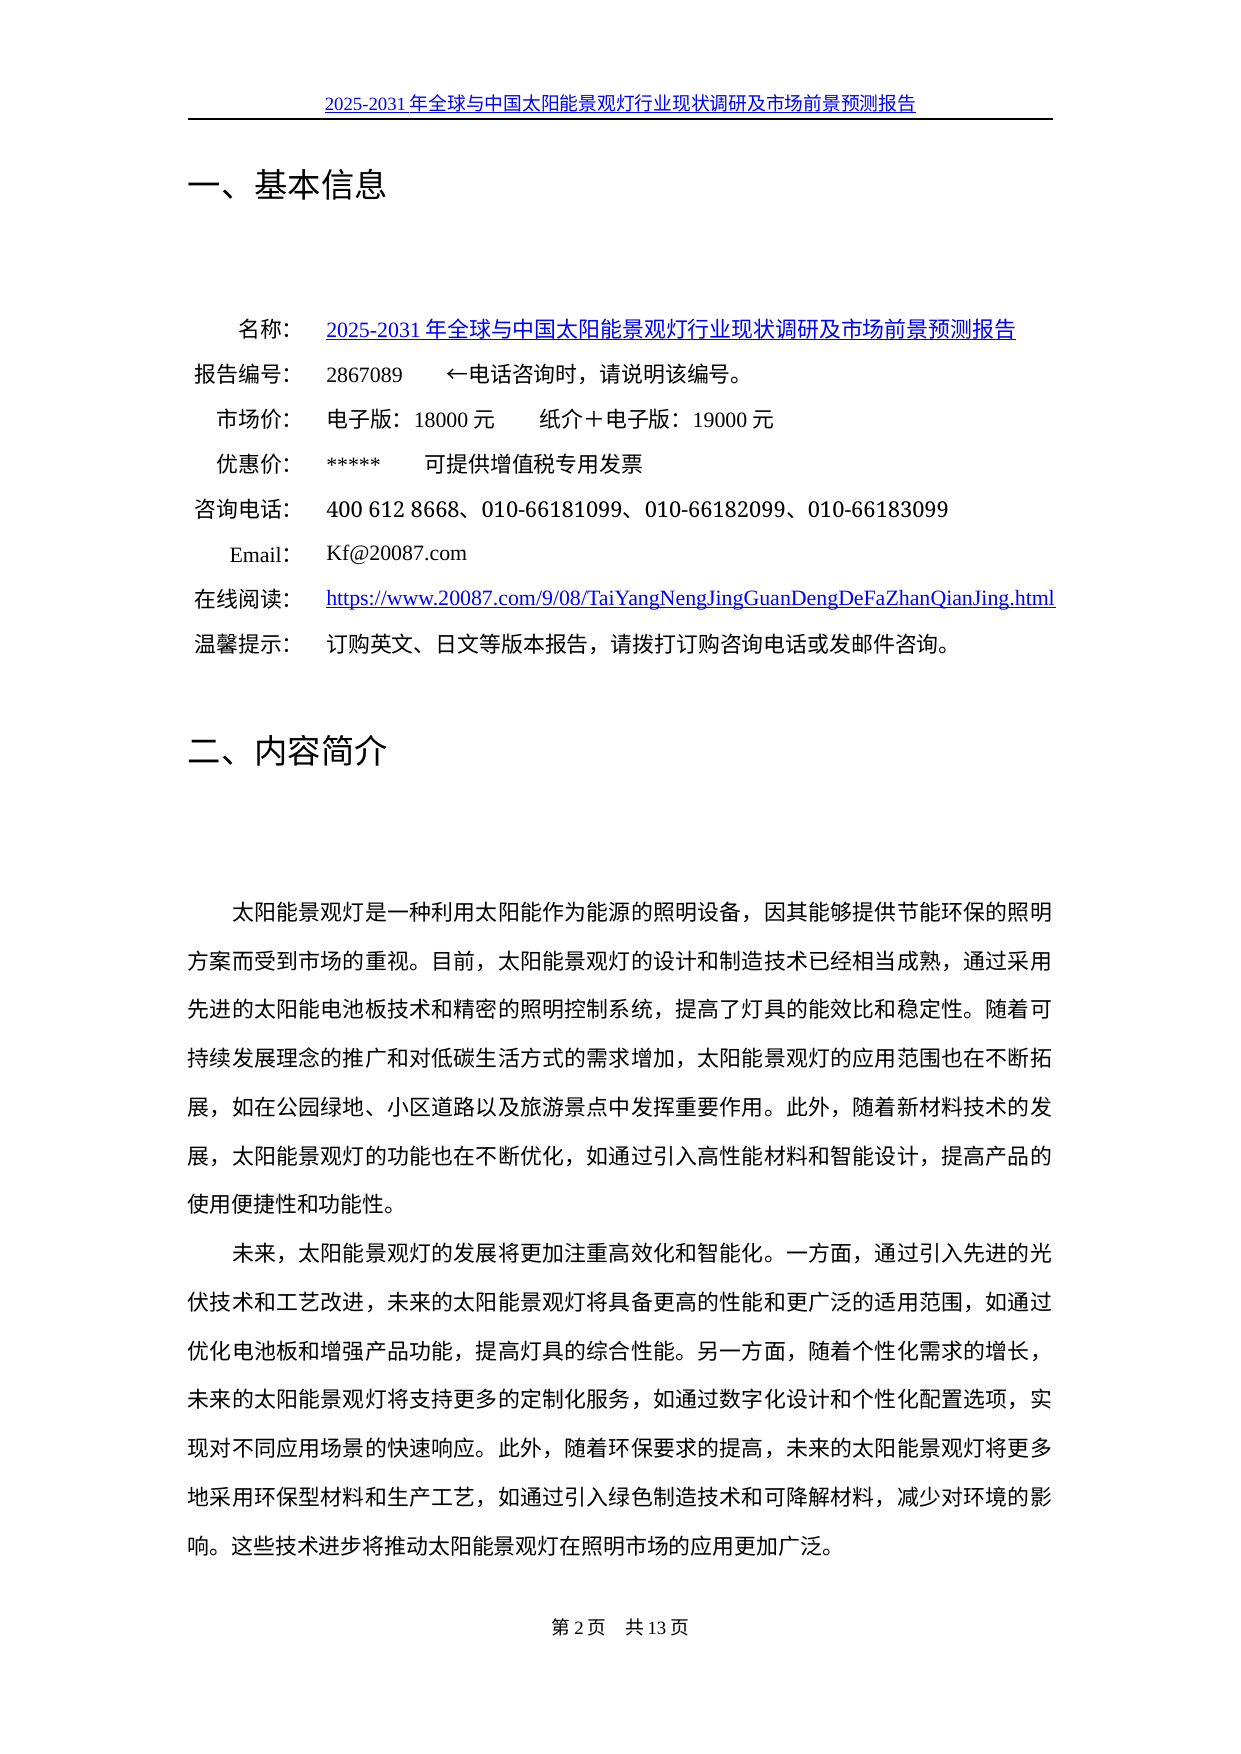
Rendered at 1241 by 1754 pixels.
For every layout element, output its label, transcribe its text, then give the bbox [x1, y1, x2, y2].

table_cell 2867089 ←电话咨询时，请说明该编号。 [315, 357, 1073, 402]
table_cell ***** 可提供增值税专用发票 [315, 447, 1073, 492]
table_cell 订购英文、日文等版本报告，请拨打订购咨询电话或发邮件咨询。 [315, 627, 1073, 672]
table_header 2025-2031年全球与中国太阳能景观灯行业现状调研及市场前景预测报告 [315, 312, 1073, 357]
table_cell Kf@20087.com [315, 537, 1073, 582]
title 一、基本信息 [187, 150, 1053, 215]
table_cell [315, 582, 1073, 627]
title 二、内容简介 [187, 717, 1053, 782]
table_cell 市场价： [167, 402, 315, 447]
table_cell 电子版：18000 元 纸介＋电子版：19000 元 [315, 402, 1073, 447]
table_header 名称： [167, 312, 315, 357]
table_cell 温馨提示： [167, 627, 315, 672]
table_cell 400 612 8668、010-66181099、010-66182099、010-66183099 [315, 492, 1073, 537]
table_cell 报告编号： [167, 357, 315, 402]
table_cell 优惠价： [167, 447, 315, 492]
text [187, 894, 1053, 1561]
table_cell 在线阅读： [167, 582, 315, 627]
table_cell 咨询电话： [167, 492, 315, 537]
table_cell Email： [167, 537, 315, 582]
